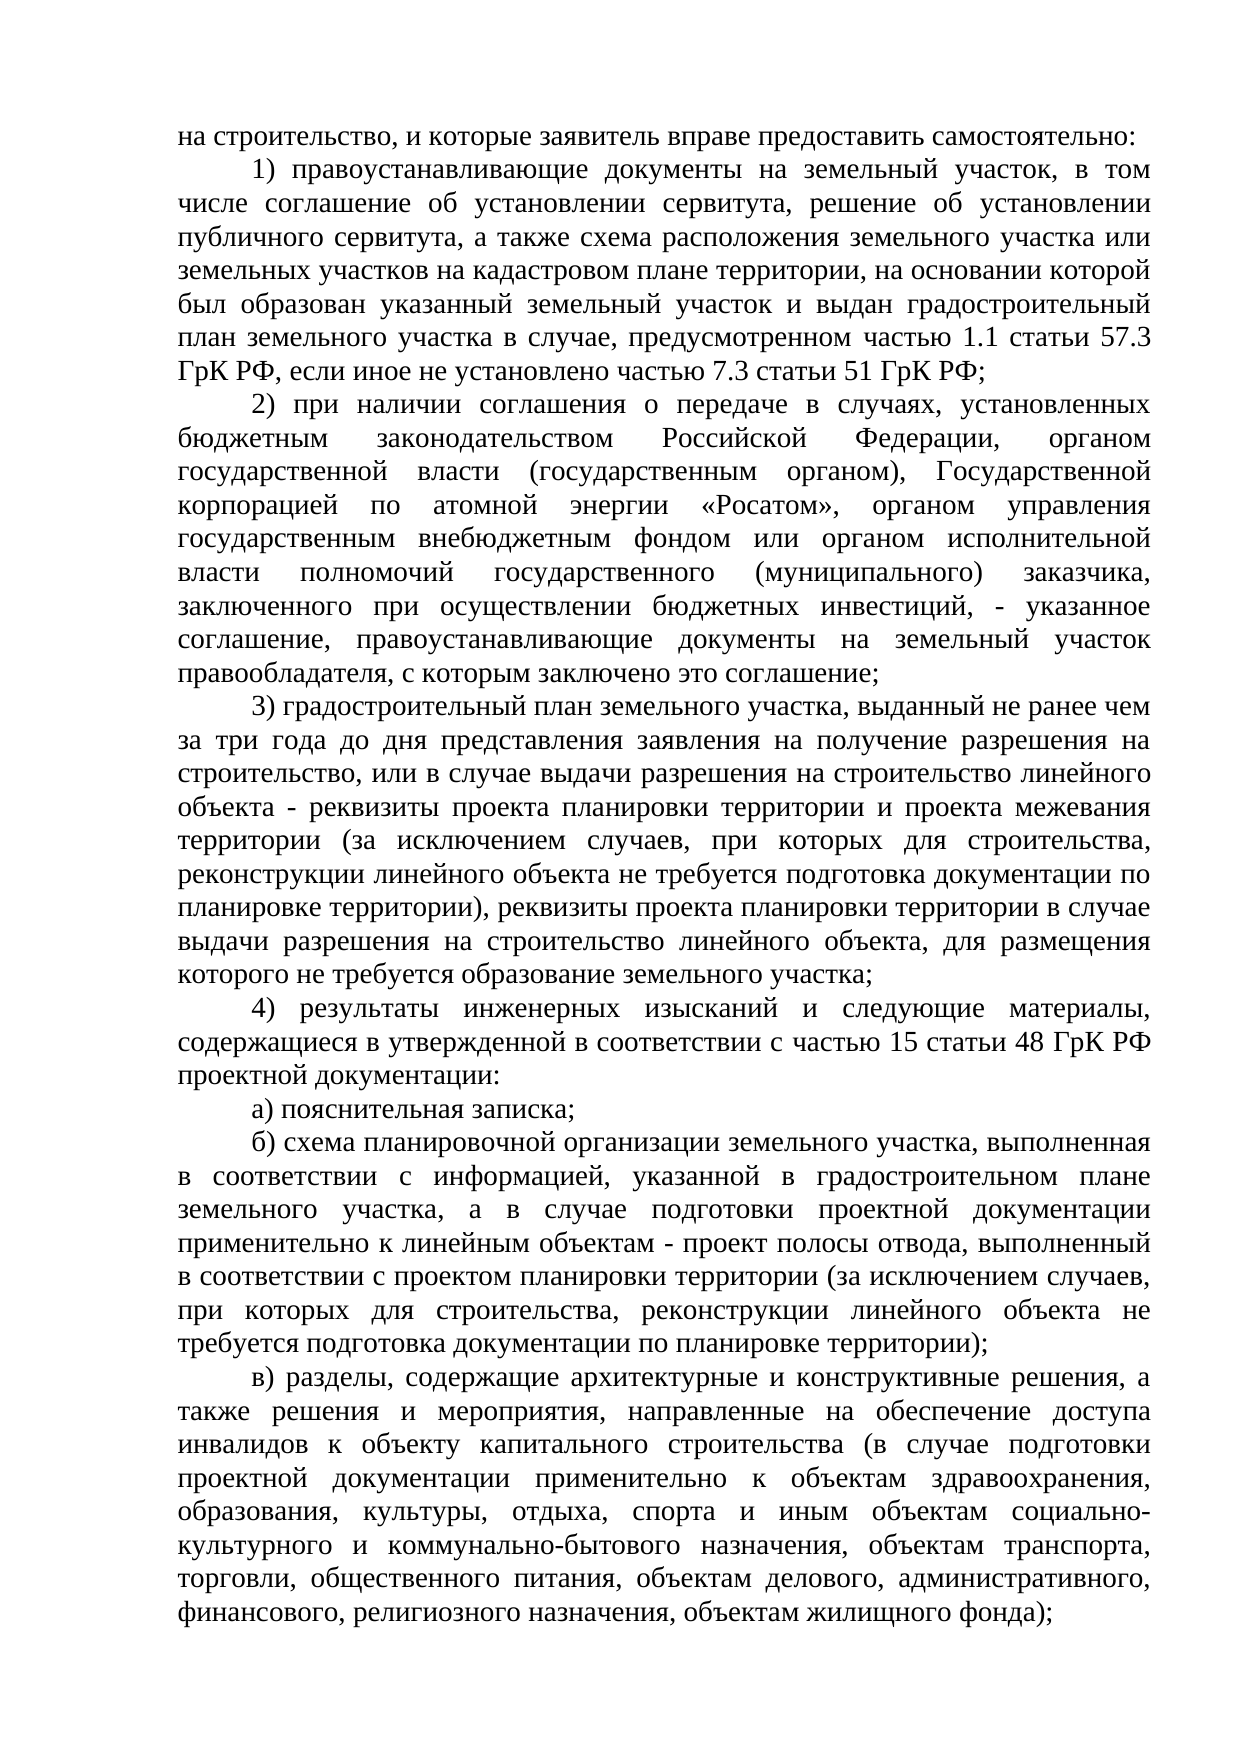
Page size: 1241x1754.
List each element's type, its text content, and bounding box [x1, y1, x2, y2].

text 3) градостроительный план земельного участка, выданный не ранее чем за три года до дня представления заявления на получение разрешения на строительство, или в случае выдачи разрешения на строительство линейного объекта - реквизиты проекта планировки территории и проекта межевания территории (за исключением случаев, при которых для строительства, реконструкции линейного объекта не требуется подготовка документации по планировке территории), реквизиты проекта планировки территории в случае выдачи разрешения на строительство линейного объекта, для размещения которого не требуется образование земельного участка; [177, 688, 1152, 990]
text в) разделы, содержащие архитектурные и конструктивные решения, а также решения и мероприятия, направленные на обеспечение доступа инвалидов к объекту капитального строительства (в случае подготовки проектной документации применительно к объектам здравоохранения, образования, культуры, отдыха, спорта и иным объектам социально-культурного и коммунально-бытового назначения, объектам транспорта, торговли, общественного питания, объектам делового, административного, финансового, религиозного назначения, объектам жилищного фонда); [177, 1359, 1152, 1627]
text 4) результаты инженерных изысканий и следующие материалы, содержащиеся в утвержденной в соответствии с частью 15 статьи 48 ГрК РФ проектной документации: [177, 990, 1152, 1091]
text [177, 118, 1152, 152]
text 1) правоустанавливающие документы на земельный участок, в том числе соглашение об установлении сервитута, решение об установлении публичного сервитута, а также схема расположения земельного участка или земельных участков на кадастровом плане территории, на основании которой был образован указанный земельный участок и выдан градостроительный план земельного участка в случае, предусмотренном частью 1.1 статьи 57.3 ГрК РФ, если иное не установлено частью 7.3 статьи 51 ГрК РФ; [177, 152, 1152, 386]
text а) пояснительная записка; [177, 1091, 1152, 1124]
text б) схема планировочной организации земельного участка, выполненная в соответствии с информацией, указанной в градостроительном плане земельного участка, а в случае подготовки проектной документации применительно к линейным объектам - проект полосы отвода, выполненный в соответствии с проектом планировки территории (за исключением случаев, при которых для строительства, реконструкции линейного объекта не требуется подготовка документации по планировке территории); [177, 1124, 1152, 1359]
text 2) при наличии соглашения о передаче в случаях, установленных бюджетным законодательством Российской Федерации, органом государственной власти (государственным органом), Государственной корпорацией по атомной энергии «Росатом», органом управления государственным внебюджетным фондом или органом исполнительной власти полномочий государственного (муниципального) заказчика, заключенного при осуществлении бюджетных инвестиций, - указанное соглашение, правоустанавливающие документы на земельный участок правообладателя, с которым заключено это соглашение; [177, 386, 1152, 688]
